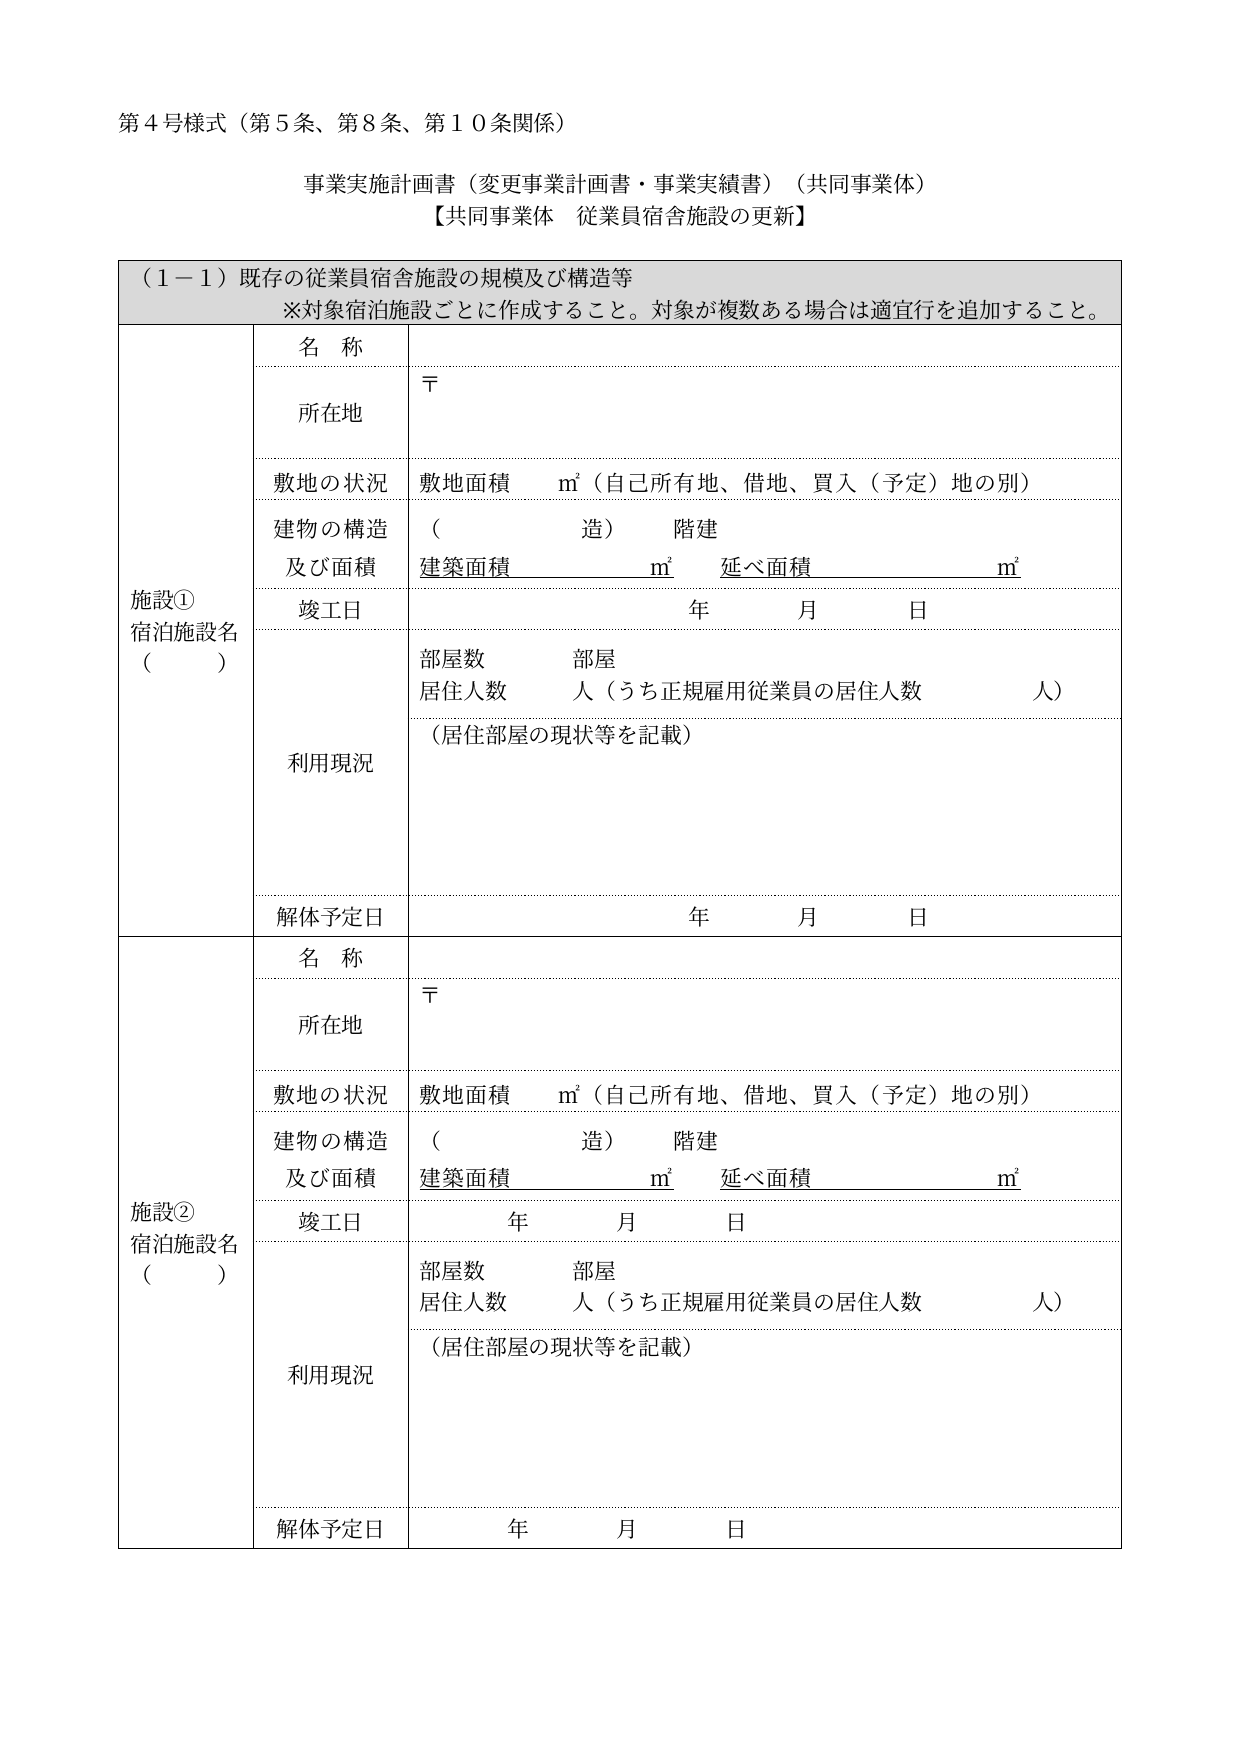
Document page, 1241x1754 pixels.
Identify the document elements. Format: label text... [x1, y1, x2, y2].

table_header （１－１）既存の従業員宿舎施設の規模及び構造等 ※対象宿泊施設ごとに作成すること。対象が複数ある場合は適宜行を追加すること。 [119, 261, 1121, 324]
table_cell （ 造） 階建 建築面積 ㎡ 延べ面積 ㎡ [409, 499, 1121, 588]
table_cell 敷地面積 ㎡（自己所有地、借地、買入（予定）地の別） [409, 1070, 1121, 1111]
table_cell 施設① 宿泊施設名 （ ） [119, 325, 253, 936]
table_cell 年 月 日 [409, 1200, 1121, 1241]
table_cell 解体予定日 [254, 895, 408, 936]
table_cell 〒 [409, 366, 1121, 458]
text 第４号様式（第５条、第８条、第１０条関係） [118, 106, 1122, 138]
table_cell （居住部屋の現状等を記載） [409, 718, 1121, 895]
table_cell 〒 [409, 978, 1121, 1069]
table_cell 建物の構造 及び面積 [254, 1111, 408, 1199]
table_cell 所在地 [254, 978, 408, 1069]
table_cell 部屋数 部屋 居住人数 人（うち正規雇用従業員の居住人数 人） [409, 1241, 1121, 1329]
table_cell 施設② 宿泊施設名 （ ） [119, 937, 253, 1548]
table_cell 部屋数 部屋 居住人数 人（うち正規雇用従業員の居住人数 人） [409, 629, 1121, 718]
table_cell 敷地の状況 [254, 1070, 408, 1111]
table_cell 年 月 日 [409, 588, 1121, 629]
table_cell [409, 937, 1121, 977]
table_cell 年 月 日 [409, 1507, 1121, 1548]
table_cell 竣工日 [254, 1200, 408, 1241]
table_cell 利用現況 [254, 629, 408, 895]
text 事業実施計画書（変更事業計画書・事業実績書）（共同事業体） [118, 168, 1122, 199]
table_cell 竣工日 [254, 588, 408, 629]
table_cell 所在地 [254, 366, 408, 458]
table_cell 利用現況 [254, 1241, 408, 1507]
table_cell 名 称 [254, 937, 408, 977]
table_cell 敷地の状況 [254, 458, 408, 499]
table_cell 解体予定日 [254, 1507, 408, 1548]
table_cell （ 造） 階建 建築面積 ㎡ 延べ面積 ㎡ [409, 1111, 1121, 1199]
table_cell 建物の構造 及び面積 [254, 499, 408, 588]
table_cell 名 称 [254, 325, 408, 366]
table_cell 年 月 日 [409, 895, 1121, 936]
table_cell （居住部屋の現状等を記載） [409, 1329, 1121, 1507]
text 【共同事業体 従業員宿舎施設の更新】 [118, 199, 1122, 231]
table_cell 敷地面積 ㎡（自己所有地、借地、買入（予定）地の別） [409, 458, 1121, 499]
table_cell [409, 325, 1121, 366]
